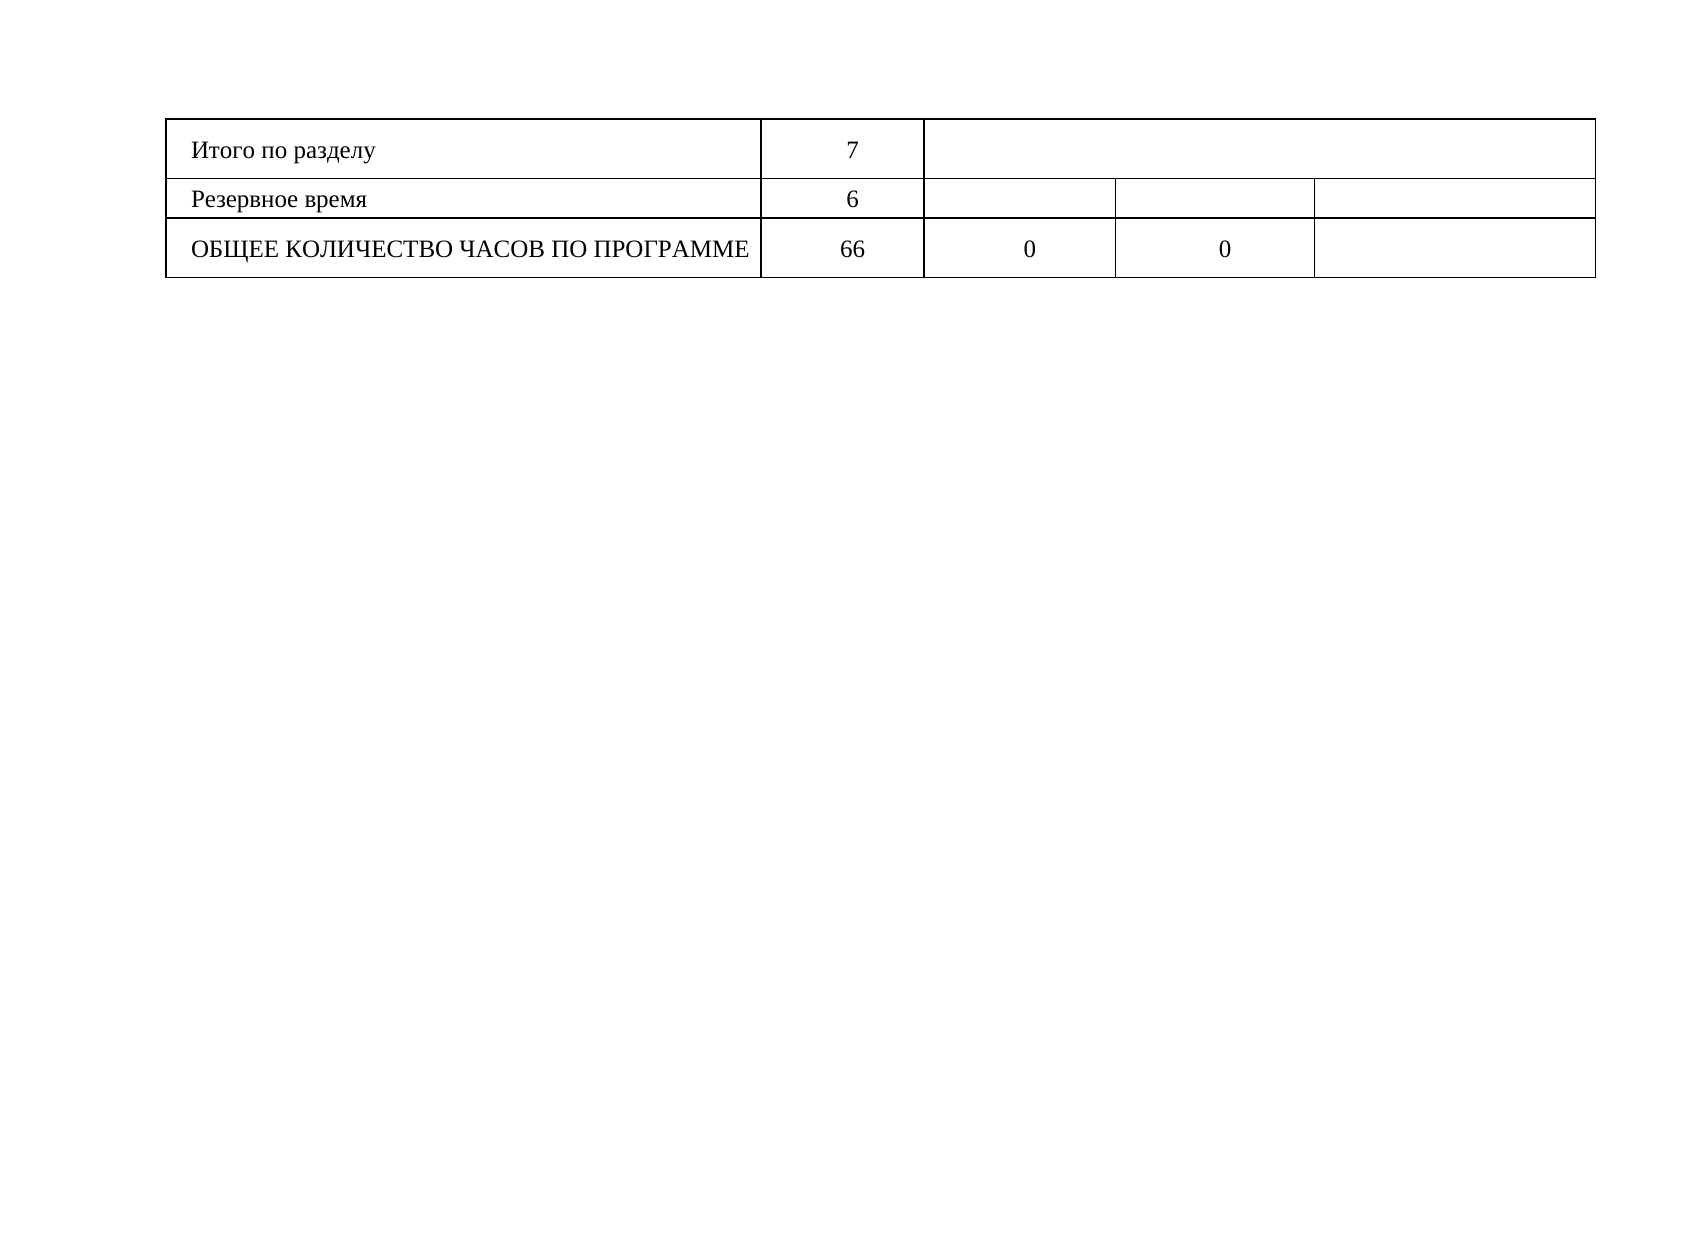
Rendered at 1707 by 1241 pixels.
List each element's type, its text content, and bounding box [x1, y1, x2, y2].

table_cell [925, 120, 1595, 178]
table_cell Итого по разделу [167, 120, 760, 178]
table_cell [925, 179, 1115, 217]
table_cell 0 [925, 219, 1115, 276]
table_cell 66 [762, 219, 923, 276]
table_cell 7 [762, 120, 923, 178]
table_cell Резервное время [167, 179, 760, 217]
table_cell [1315, 179, 1595, 217]
table_cell 6 [762, 179, 923, 217]
table_cell [1315, 219, 1595, 276]
table_cell [1116, 179, 1314, 217]
table_cell ОБЩЕЕ КОЛИЧЕСТВО ЧАСОВ ПО ПРОГРАММЕ [167, 219, 760, 276]
table_cell 0 [1116, 219, 1314, 276]
